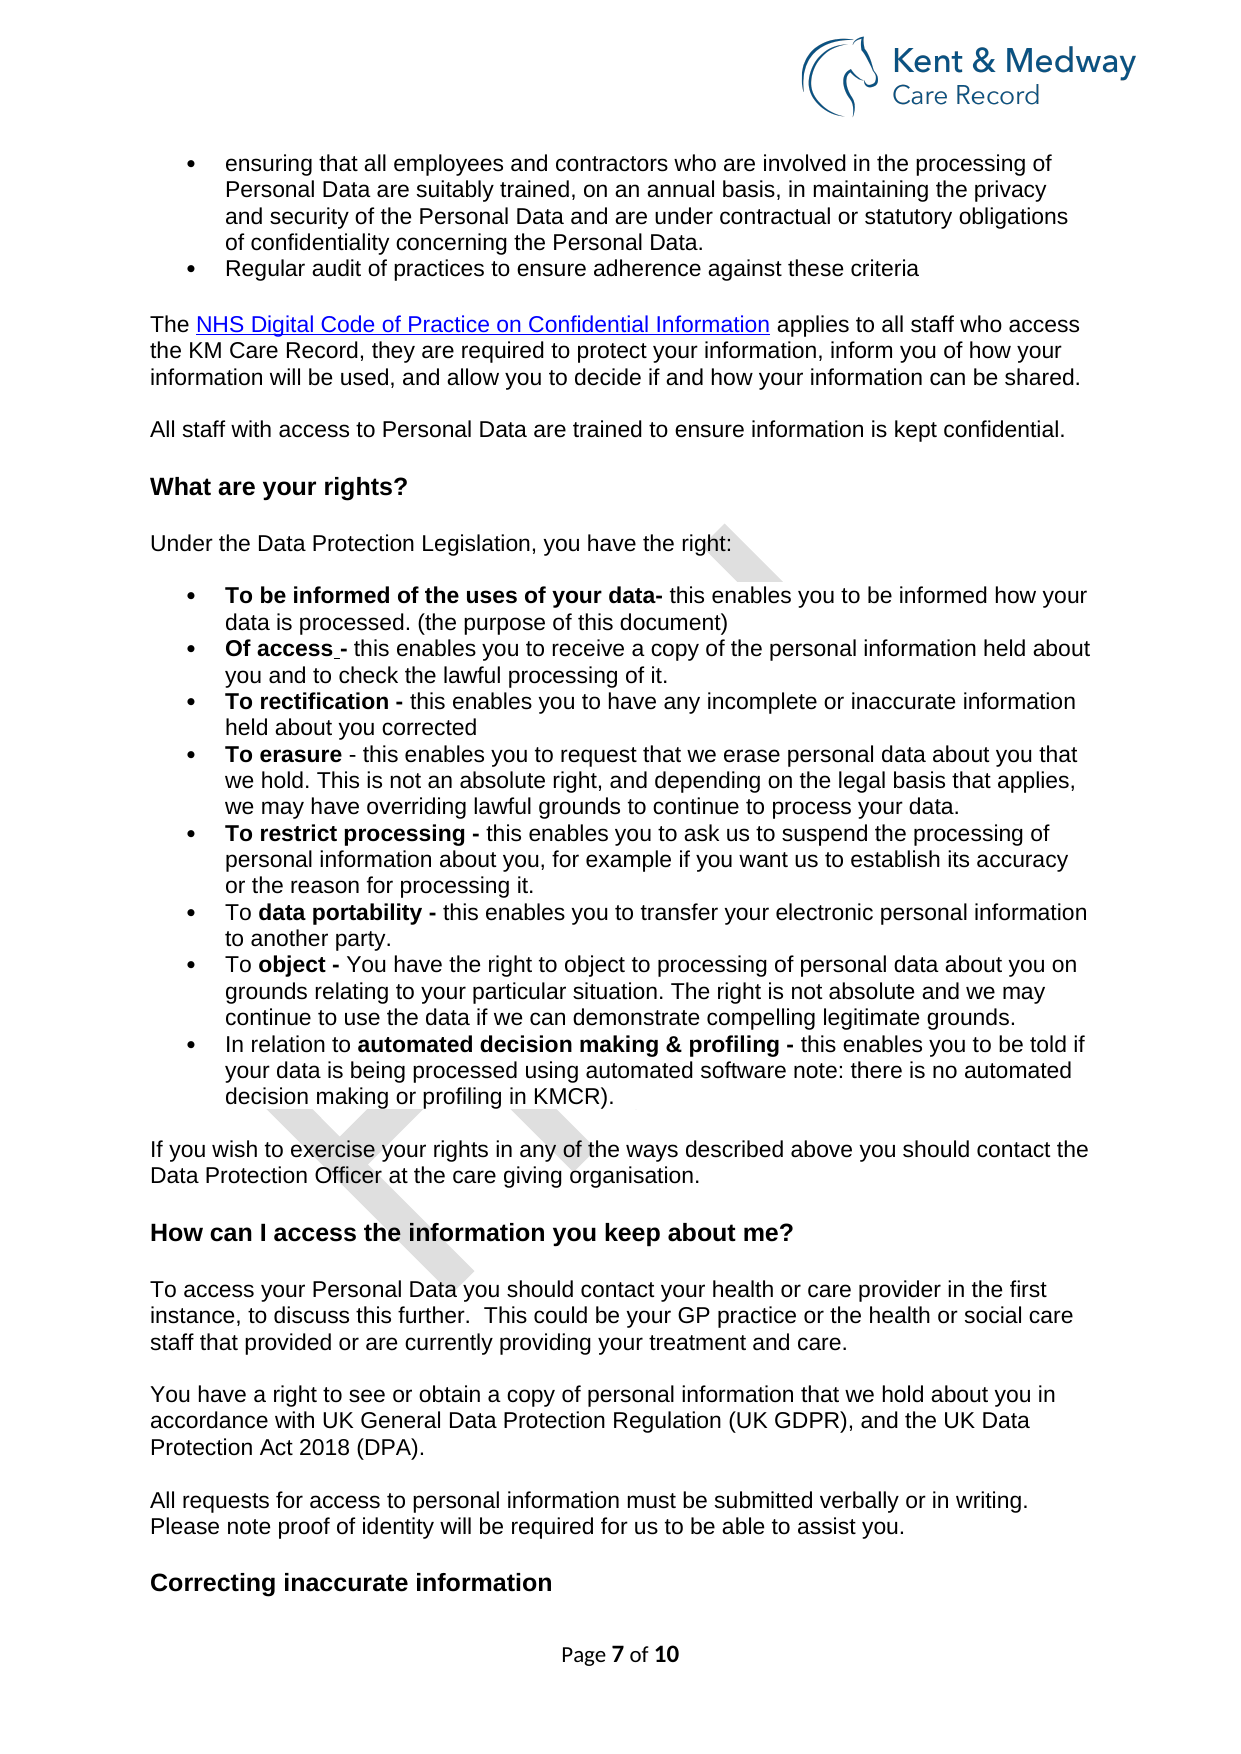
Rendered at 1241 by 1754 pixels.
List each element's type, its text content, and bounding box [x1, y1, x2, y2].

list In relation to automated decision making & profiling - this enables you to be told if your data is being processed using automated software note: there is no automated decision making or profiling in KMCR). [187, 1031, 1090, 1109]
list Of access - this enables you to receive a copy of the personal information held about you and to check the lawful processing of it. [187, 635, 1090, 688]
text To access your Personal Data you should contact your health or care provider in the first instance, to discuss this further. This could be your GP practice or the health or social care staff that provided or are currently providing your treatment and care. [150, 1276, 1090, 1355]
text Under the Data Protection Legislation, you have the right: [150, 530, 1090, 556]
list Regular audit of practices to ensure adherence against these criteria [187, 255, 1090, 282]
list To restrict processing - this enables you to ask us to suspend the processing of personal information about you, for example if you want us to establish its accuracy or the reason for processing it. [187, 820, 1090, 899]
list To data portability - this enables you to transfer your electronic personal information to another party. [187, 899, 1090, 951]
list ensuring that all employees and contractors who are involved in the processing of Personal Data are suitably trained, on an annual basis, in maintaining the privacy and security of the Personal Data and are under contractual or statutory obligations of confidentiality concerning the Personal Data. [187, 150, 1090, 255]
text The NHS Digital Code of Practice on Confidential Information applies to all staff who access the KM Care Record, they are required to protect your information, inform you of how your information will be used, and allow you to decide if and how your information can be shared. [150, 311, 1090, 390]
picture [785, 23, 1163, 134]
subtitle What are your rights? [150, 472, 1090, 501]
text If you wish to exercise your rights in any of the ways described above you should contact the Data Protection Officer at the care giving organisation. [150, 1136, 1090, 1189]
text All requests for access to personal information must be submitted verbally or in writing. Please note proof of identity will be required for us to be able to assist you. [150, 1487, 1090, 1539]
list To rectification - this enables you to have any incomplete or inaccurate information held about you corrected [187, 688, 1090, 741]
list To object - You have the right to object to processing of personal data about you on grounds relating to your particular situation. The right is not absolute and we may continue to use the data if we can demonstrate compelling legitimate grounds. [187, 951, 1090, 1031]
subtitle How can I access the information you keep about me? [150, 1218, 1090, 1247]
list To be informed of the uses of your data- this enables you to be informed how your data is processed. (the purpose of this document) [187, 582, 1090, 635]
subtitle Correcting inaccurate information [150, 1568, 1090, 1597]
text You have a right to see or obtain a copy of personal information that we hold about you in accordance with UK General Data Protection Regulation (UK GDPR), and the UK Data Protection Act 2018 (DPA). [150, 1381, 1090, 1460]
text All staff with access to Personal Data are trained to ensure information is kept confidential. [150, 416, 1090, 443]
list To erasure - this enables you to request that we erase personal data about you that we hold. This is not an absolute right, and depending on the legal basis that applies, we may have overriding lawful grounds to continue to process your data. [187, 741, 1090, 820]
